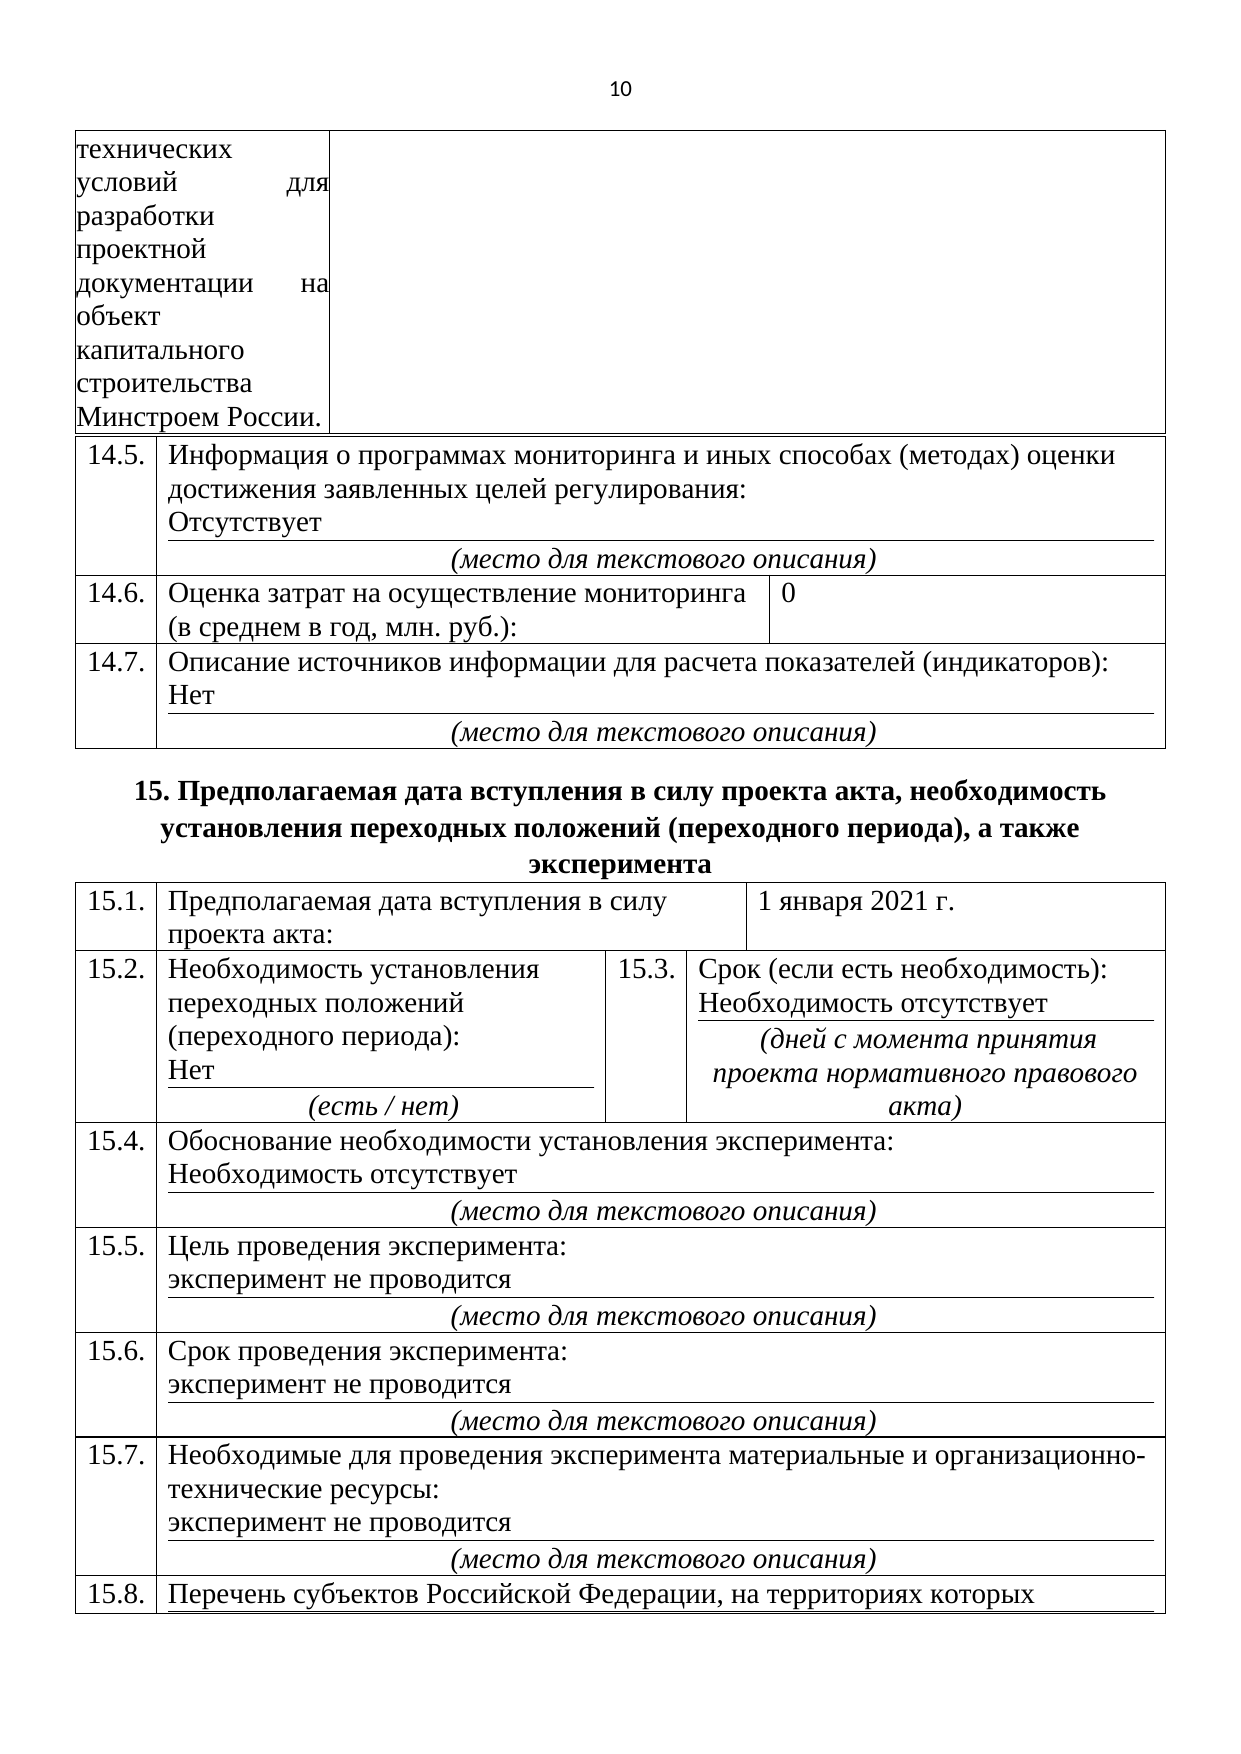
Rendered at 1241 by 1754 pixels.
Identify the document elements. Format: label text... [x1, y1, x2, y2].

table_header 15.1. [76, 883, 156, 950]
table_cell 15.7. [76, 1438, 156, 1575]
table_header Предполагаемая дата вступления в силу проекта акта: [157, 883, 746, 950]
table_header [330, 131, 1165, 433]
table_cell 15.5. [76, 1228, 156, 1332]
table_header Информация о программах мониторинга и иных способах (методах) оценки достижения заявленных целей регулирования: Отсутствует (место для текстового описания) [157, 437, 1165, 574]
table_cell Описание источников информации для расчета показателей (индикаторов): Нет (место для текстового описания) [157, 644, 1165, 747]
table_cell Срок проведения эксперимента: эксперимент не проводится (место для текстового описания) [157, 1333, 1165, 1436]
table_cell 15.8. [76, 1576, 156, 1612]
text 15. Предполагаемая дата вступления в силу проекта акта, необходимость установления переходных положений (переходного периода), а также эксперимента [75, 773, 1165, 879]
table_cell Обоснование необходимости установления эксперимента: Необходимость отсутствует (место для текстового описания) [157, 1123, 1165, 1227]
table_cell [157, 1576, 1165, 1612]
table_header 14.5. [76, 437, 156, 574]
table_cell Необходимость установления переходных положений (переходного периода): Нет (есть / нет) [157, 951, 605, 1122]
table_cell 14.7. [76, 644, 156, 747]
table_cell 15.3. [606, 951, 686, 1122]
table_cell Срок (если есть необходимость): Необходимость отсутствует (дней с момента принятия проекта нормативного правового акта) [687, 951, 1165, 1122]
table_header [76, 131, 329, 433]
table_cell Цель проведения эксперимента: эксперимент не проводится (место для текстового описания) [157, 1228, 1165, 1332]
table_cell 15.6. [76, 1333, 156, 1436]
table_cell 15.2. [76, 951, 156, 1122]
table_cell 14.6. [76, 576, 156, 643]
table_cell 0 [770, 576, 1165, 643]
table_cell 15.4. [76, 1123, 156, 1227]
table_cell Необходимые для проведения эксперимента материальные и организационно-технические ресурсы: эксперимент не проводится (место для текстового описания) [157, 1438, 1165, 1575]
table_cell Оценка затрат на осуществление мониторинга (в среднем в год, млн. руб.): [157, 576, 769, 643]
table_header 1 января 2021 г. [747, 883, 1165, 950]
